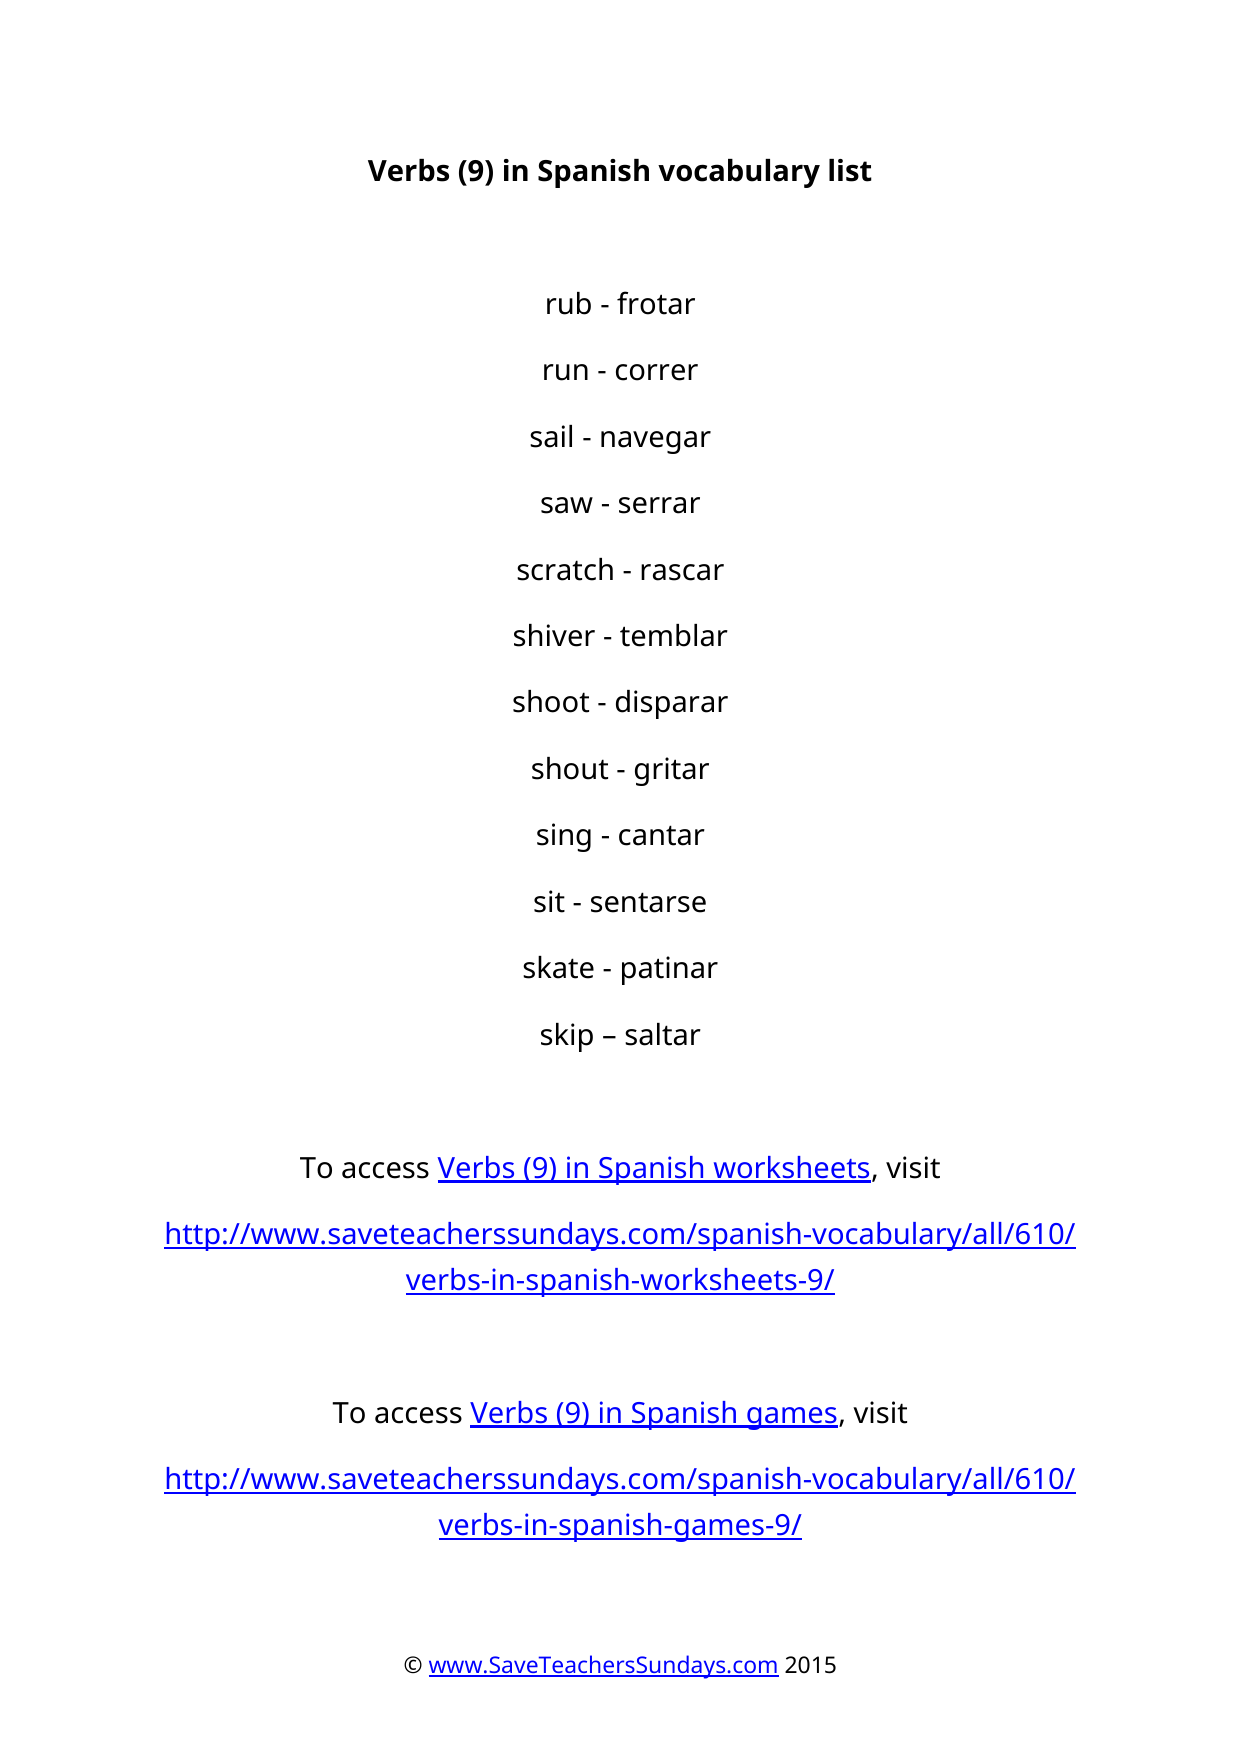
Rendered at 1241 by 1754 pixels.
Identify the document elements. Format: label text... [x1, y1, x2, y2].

text skip – saltar [150, 1014, 1090, 1054]
text http://www.saveteacherssundays.com/spanish-vocabulary/all/610/verbs-in-spanish-games-9/ [150, 1458, 1090, 1544]
text http://www.saveteacherssundays.com/spanish-vocabulary/all/610/verbs-in-spanish-worksheets-9/ [150, 1213, 1090, 1299]
text sit - sentarse [150, 881, 1090, 921]
text To access Verbs (9) in Spanish worksheets, visit [150, 1147, 1090, 1187]
text shout - gritar [150, 748, 1090, 788]
text run - correr [150, 349, 1090, 389]
text skate - patinar [150, 947, 1090, 987]
text To access Verbs (9) in Spanish games, visit [150, 1392, 1090, 1432]
text scratch - rascar [150, 549, 1090, 588]
text rub - frotar [150, 283, 1090, 323]
text Verbs (9) in Spanish vocabulary list [150, 150, 1090, 190]
text sail - navegar [150, 416, 1090, 456]
text shiver - temblar [150, 615, 1090, 655]
text shoot - disparar [150, 682, 1090, 721]
text saw - serrar [150, 482, 1090, 522]
text sing - cantar [150, 814, 1090, 854]
